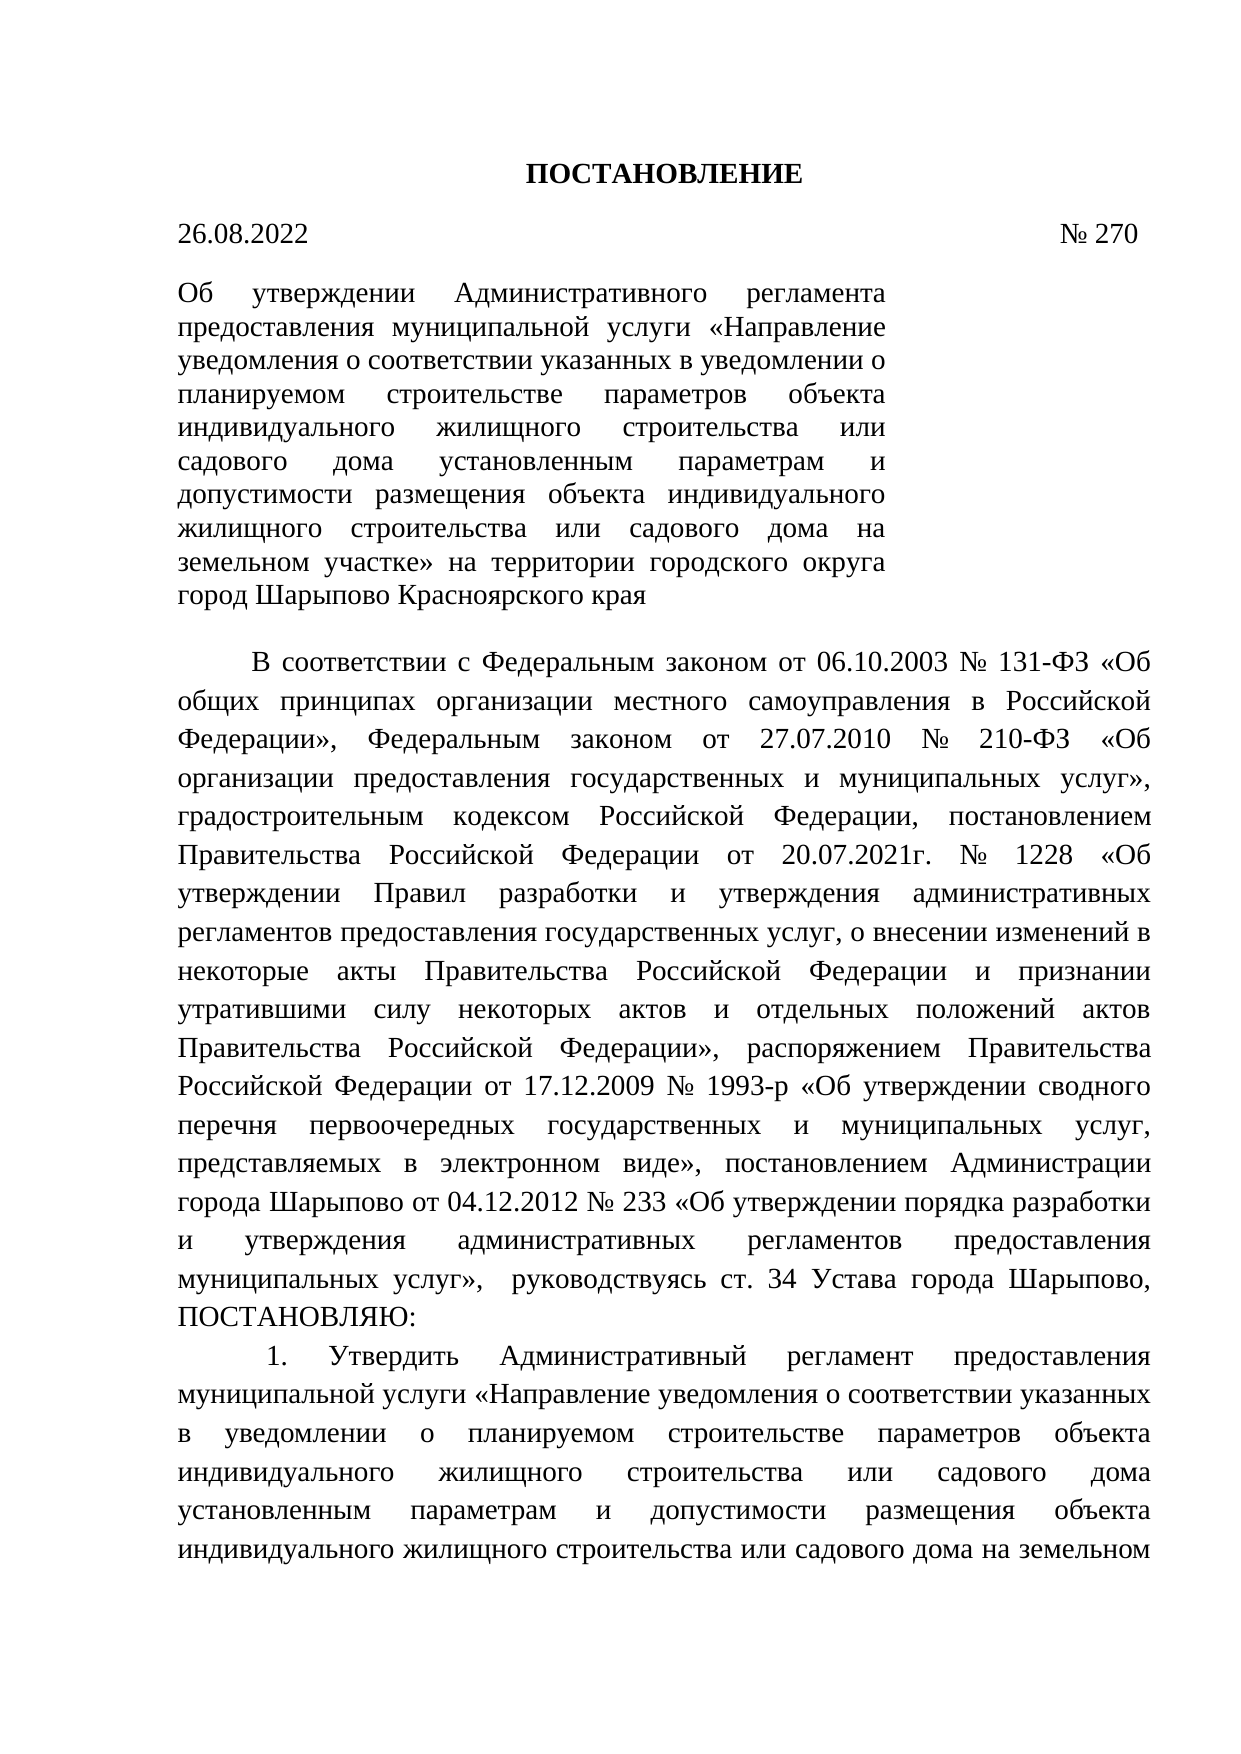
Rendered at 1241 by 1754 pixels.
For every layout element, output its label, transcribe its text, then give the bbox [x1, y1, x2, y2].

text Об утверждении Административного регламента предоставления муниципальной услуги «Направление уведомления о соответствии указанных в уведомлении о планируемом строительстве параметров объекта индивидуального жилищного строительства или садового дома установленным параметрам и допустимости размещения объекта индивидуального жилищного строительства или садового дома на земельном участке» на территории городского округа город Шарыпово Красноярского края [177, 275, 886, 611]
text 26.08.2022 № 270 [177, 216, 1152, 249]
text В соответствии с Федеральным законом от 06.10.2003 № 131-ФЗ «Об общих принципах организации местного самоуправления в Российской Федерации», Федеральным законом от 27.07.2010 № 210-ФЗ «Об организации предоставления государственных и муниципальных услуг», градостроительным кодексом Российской Федерации, постановлением Правительства Российской Федерации от 20.07.2021г. № 1228 «Об утверждении Правил разработки и утверждения административных регламентов предоставления государственных услуг, о внесении изменений в некоторые акты Правительства Российской Федерации и признании утратившими силу некоторых актов и отдельных положений актов Правительства Российской Федерации», распоряжением Правительства Российской Федерации от 17.12.2009 № 1993-р «Об утверждении сводного перечня первоочередных государственных и муниципальных услуг, представляемых в электронном виде», постановлением Администрации города Шарыпово от 04.12.2012 № 233 «Об утверждении порядка разработки и утверждения административных регламентов предоставления муниципальных услуг», руководствуясь ст. 34 Устава города Шарыпово, ПОСТАНОВЛЯЮ: [177, 644, 1152, 1333]
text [177, 1338, 1152, 1564]
text ПОСТАНОВЛЕНИЕ [177, 157, 1152, 190]
